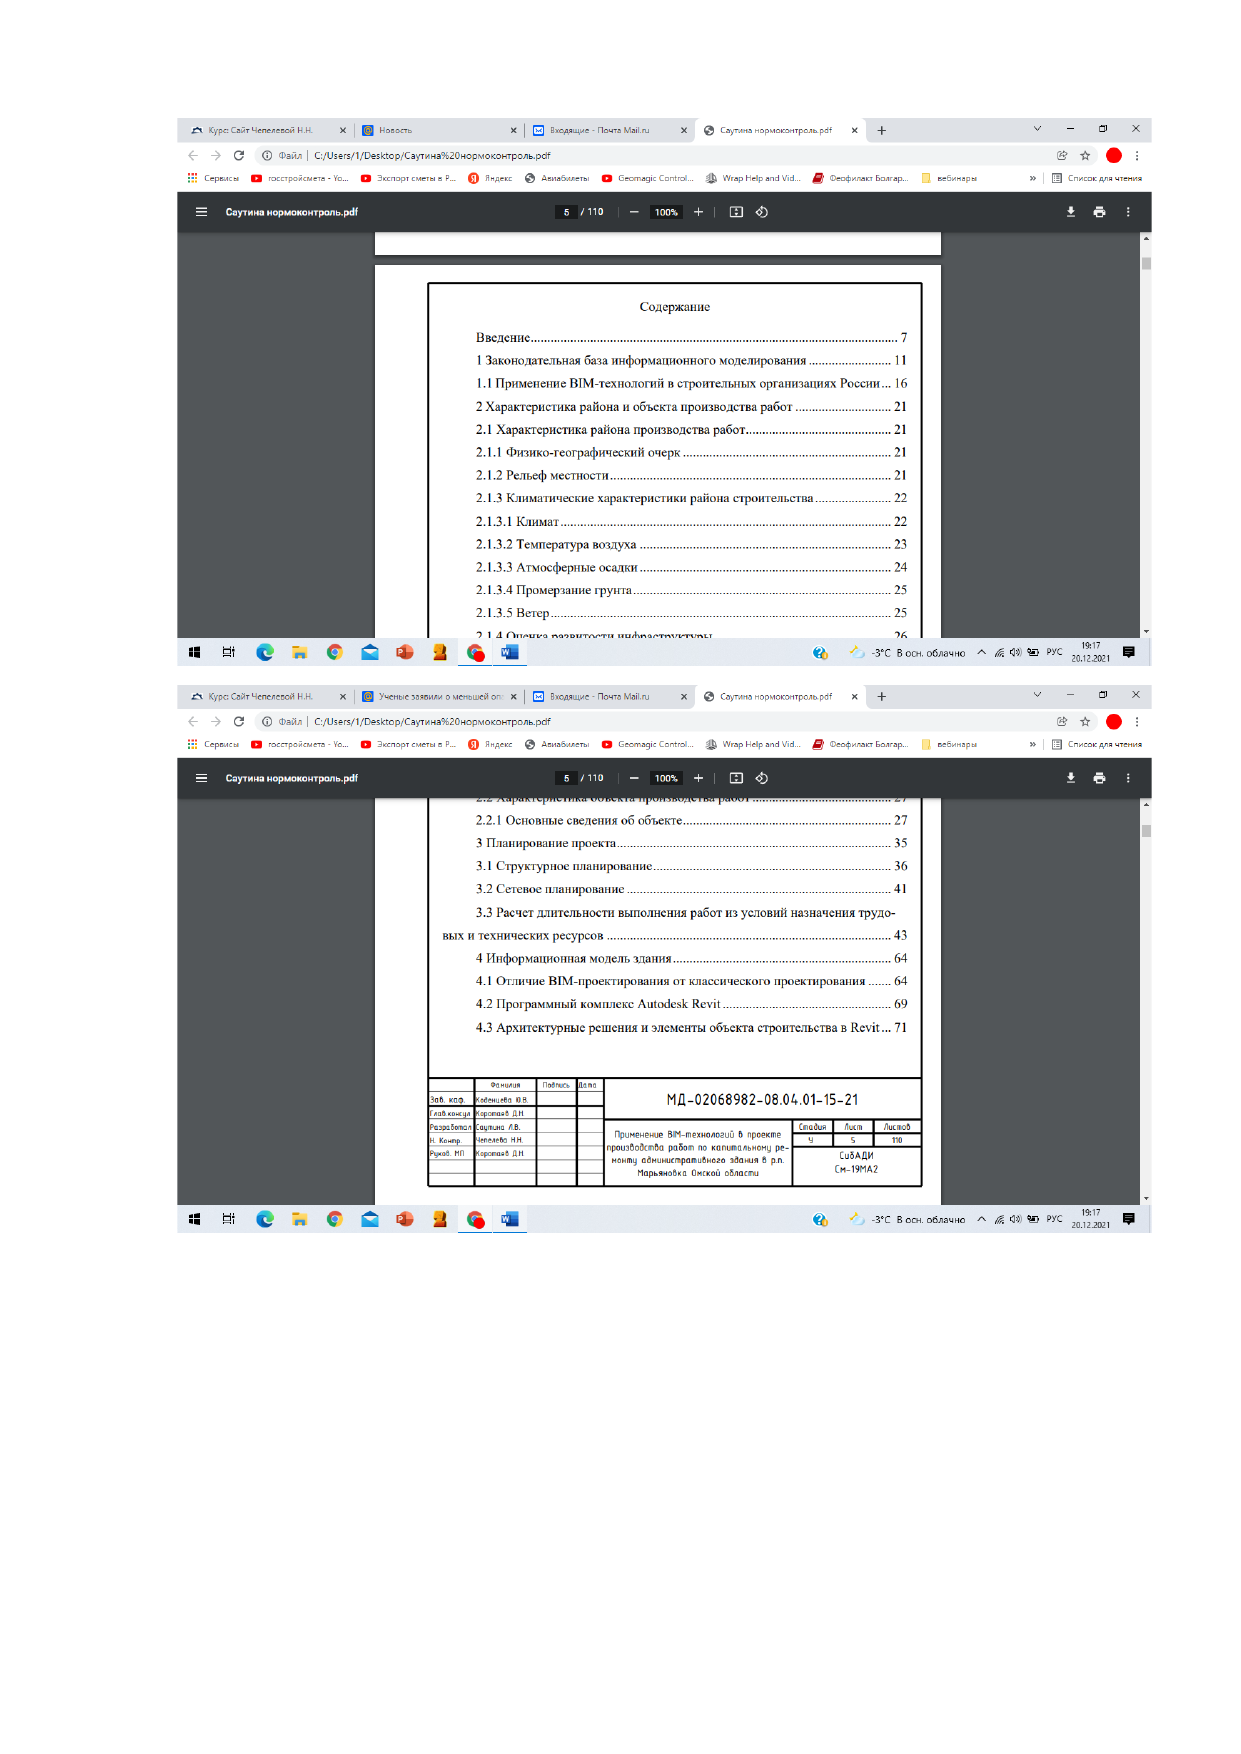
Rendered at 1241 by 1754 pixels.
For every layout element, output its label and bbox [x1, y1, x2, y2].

picture [177, 685, 1152, 1233]
picture [177, 118, 1152, 666]
